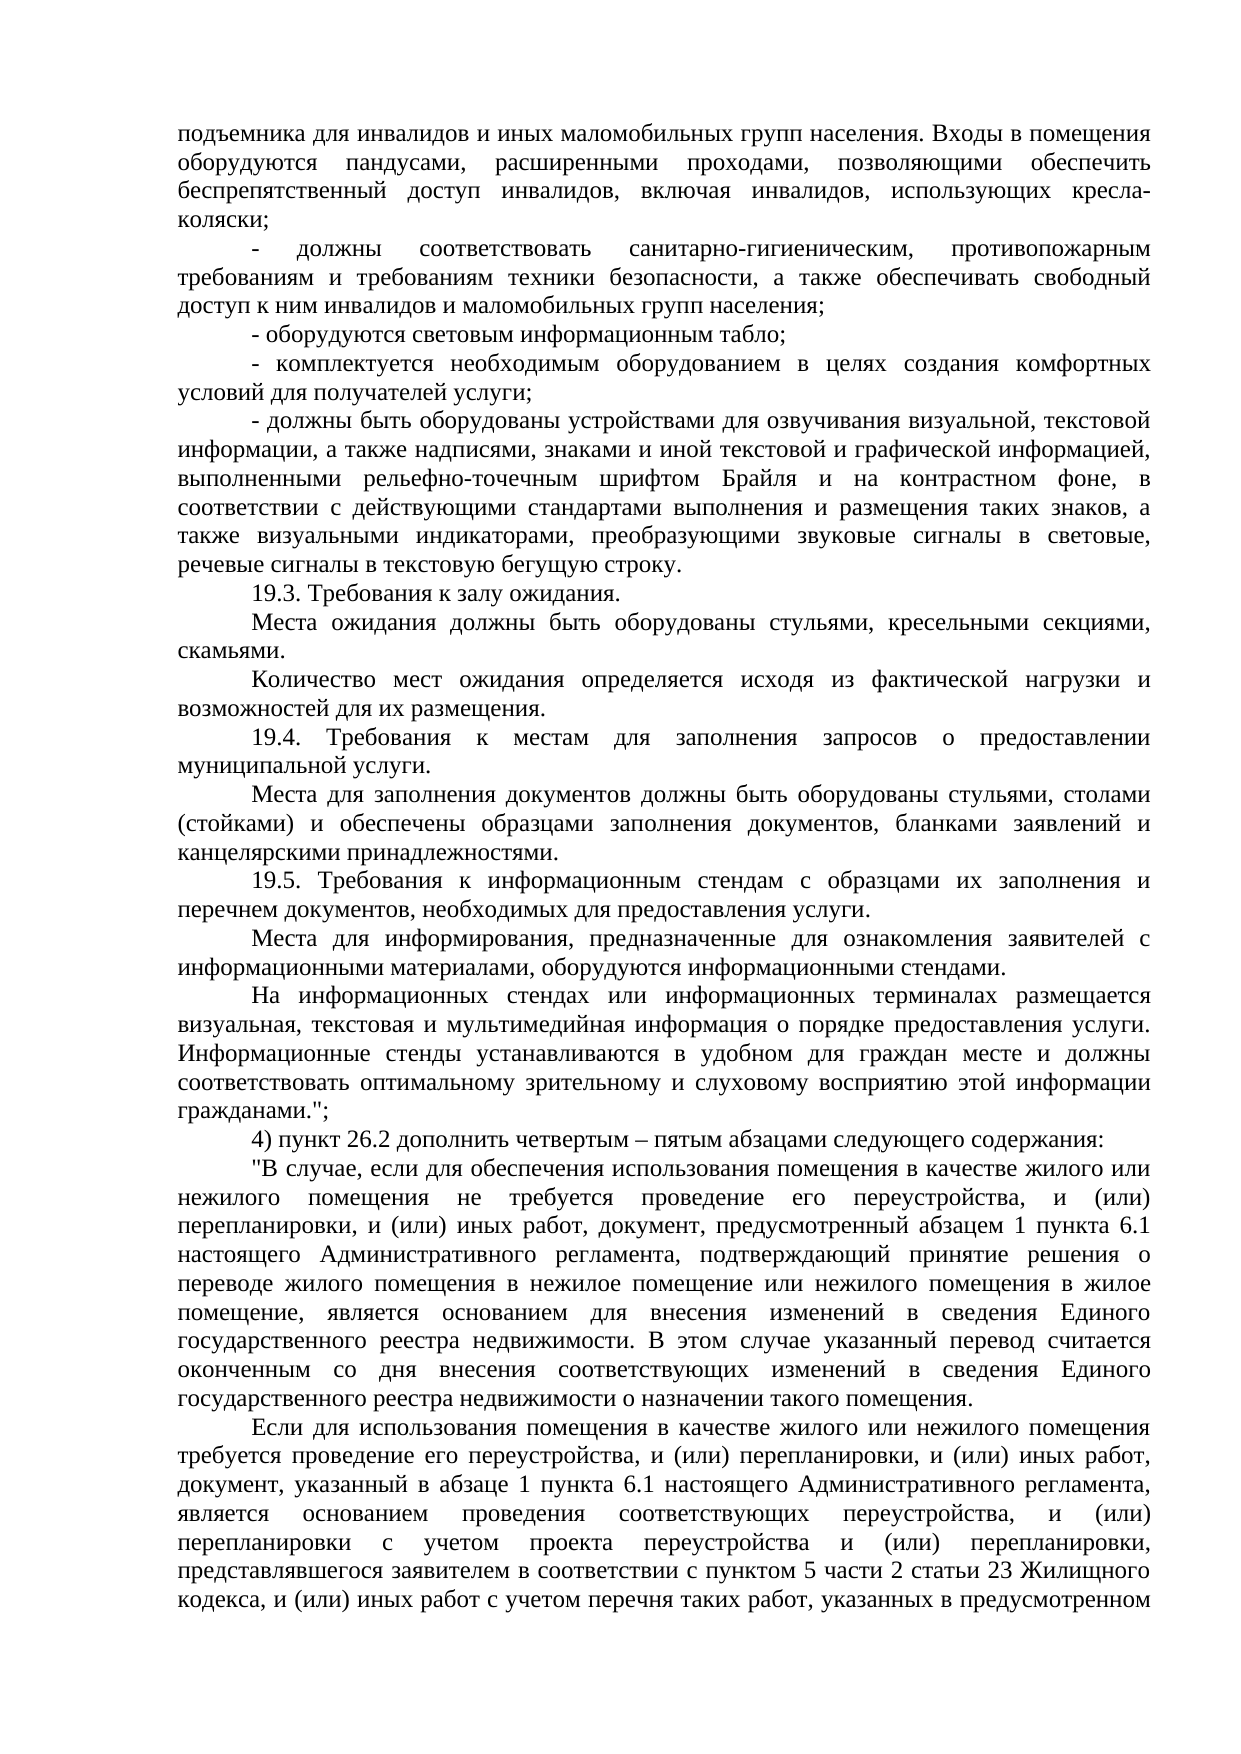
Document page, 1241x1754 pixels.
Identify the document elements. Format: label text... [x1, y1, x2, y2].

text 4) пункт 26.2 дополнить четвертым – пятым абзацами следующего содержания: [177, 1124, 1152, 1153]
text "В случае, если для обеспечения использования помещения в качестве жилого или нежилого помещения не требуется проведение его переустройства, и (или) перепланировки, и (или) иных работ, документ, предусмотренный абзацем 1 пункта 6.1 настоящего Административного регламента, подтверждающий принятие решения о переводе жилого помещения в нежилое помещение или нежилого помещения в жилое помещение, является основанием для внесения изменений в сведения Единого государственного реестра недвижимости. В этом случае указанный перевод считается оконченным со дня внесения соответствующих изменений в сведения Единого государственного реестра недвижимости о назначении такого помещения. [177, 1153, 1152, 1412]
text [177, 118, 1152, 233]
text - должны соответствовать санитарно-гигиеническим, противопожарным требованиям и требованиям техники безопасности, а также обеспечивать свободный доступ к ним инвалидов и маломобильных групп населения; [177, 233, 1152, 319]
text Количество мест ожидания определяется исходя из фактической нагрузки и возможностей для их размещения. [177, 664, 1152, 722]
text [177, 1412, 1152, 1613]
text 19.3. Требования к залу ожидания. [177, 578, 1152, 607]
text - комплектуется необходимым оборудованием в целях создания комфортных условий для получателей услуги; [177, 348, 1152, 406]
text 19.5. Требования к информационным стендам с образцами их заполнения и перечнем документов, необходимых для предоставления услуги. [177, 866, 1152, 923]
text Места для информирования, предназначенные для ознакомления заявителей с информационными материалами, оборудуются информационными стендами. [177, 923, 1152, 981]
text Места для заполнения документов должны быть оборудованы стульями, столами (стойками) и обеспечены образцами заполнения документов, бланками заявлений и канцелярскими принадлежностями. [177, 779, 1152, 866]
text Места ожидания должны быть оборудованы стульями, кресельными секциями, скамьями. [177, 607, 1152, 664]
text - оборудуются световым информационным табло; [177, 319, 1152, 348]
text На информационных стендах или информационных терминалах размещается визуальная, текстовая и мультимедийная информация о порядке предоставления услуги. Информационные стенды устанавливаются в удобном для граждан месте и должны соответствовать оптимальному зрительному и слуховому восприятию этой информации гражданами."; [177, 981, 1152, 1124]
text 19.4. Требования к местам для заполнения запросов о предоставлении муниципальной услуги. [177, 722, 1152, 779]
text - должны быть оборудованы устройствами для озвучивания визуальной, текстовой информации, а также надписями, знаками и иной текстовой и графической информацией, выполненными рельефно-точечным шрифтом Брайля и на контрастном фоне, в соответствии с действующими стандартами выполнения и размещения таких знаков, а также визуальными индикаторами, преобразующими звуковые сигналы в световые, речевые сигналы в текстовую бегущую строку. [177, 406, 1152, 578]
